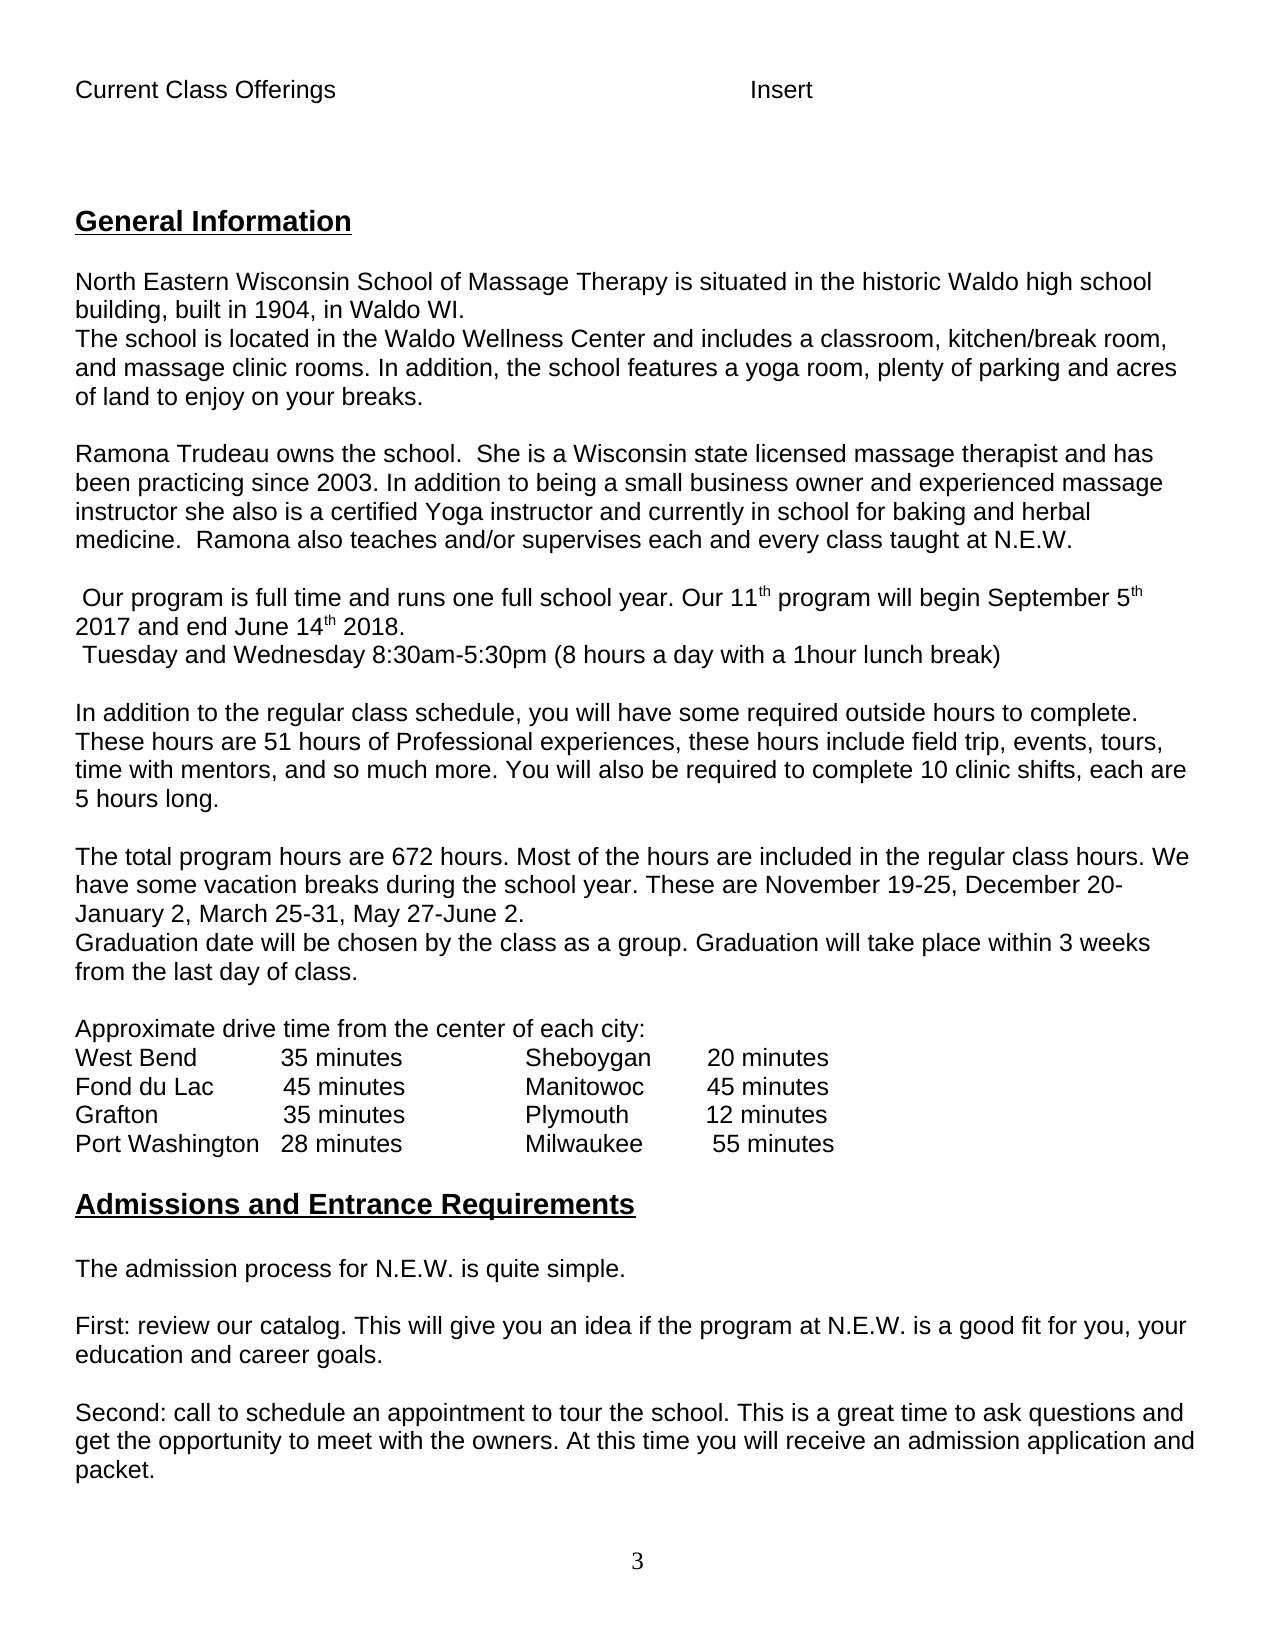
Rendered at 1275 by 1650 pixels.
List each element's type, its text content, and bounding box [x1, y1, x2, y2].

text Graduation date will be chosen by the class as a group. Graduation will take place within 3 weeks from the last day of class. [75, 928, 1200, 985]
text Grafton 35 minutes 12 minutes [75, 1100, 1200, 1129]
text Admissions and Entrance Requirements [75, 1187, 1200, 1220]
text Tuesday and Wednesday 8:30am-5:30pm (8 hours a day with a 1hour lunch break) [75, 640, 1200, 669]
text General Information [75, 204, 1200, 238]
text 28 minutes 55 minutes [75, 1129, 1200, 1158]
text In addition to the regular class schedule, you will have some required outside hours to complete. These hours are 51 hours of Professional experiences, these hours include field trip, events, tours, time with mentors, and so much more. You will also be required to complete 10 clinic shifts, each are 5 hours long. [75, 698, 1200, 813]
text The total program hours are 672 hours. Most of the hours are included in the regular class hours. We have some vacation breaks during the school year. These are November 19-25, December 20-January 2, March 25-31, May 27-June 2. [75, 842, 1200, 928]
text West Bend 35 minutes 20 minutes [75, 1043, 1200, 1072]
text Approximate drive time from the center of each city: [75, 1014, 1200, 1043]
text The school is located in the and includes a classroom, kitchen/break room, and massage clinic rooms. In addition, the school features a yoga room, plenty of parking and acres of land to enjoy on your breaks. [75, 324, 1200, 410]
text Ramona Trudeau owns the school. She is a Wisconsin state licensed massage therapist and has been practicing since 2003. In addition to being a small business owner and experienced massage instructor she also is a certified Yoga instructor and currently in school for baking and herbal medicine. Ramona also teaches and/or supervises each and every class taught at N.E.W. [75, 439, 1200, 554]
text Current Class Offerings Insert [75, 75, 1200, 104]
text Second: call to schedule an appointment to tour the school. This is a great time to ask questions and get the opportunity to meet with the owners. At this time you will receive an admission application and packet. [75, 1397, 1200, 1484]
text First: review our catalog. This will give you an idea if the program at N.E.W. is a good fit for you, your education and career goals. [75, 1311, 1200, 1369]
text Our program is full time and runs one full school year. Our 11th program will begin September 5th 2017 and end June 14th 2018. [75, 583, 1200, 640]
text North Eastern Wisconsin School of Massage Therapy is situated in the historic Waldo high school building, built in 1904, in Waldo WI. [75, 267, 1200, 324]
text The admission process for N.E.W. is quite simple. [75, 1254, 1200, 1282]
text 45 minutes 45 minutes [75, 1072, 1200, 1100]
